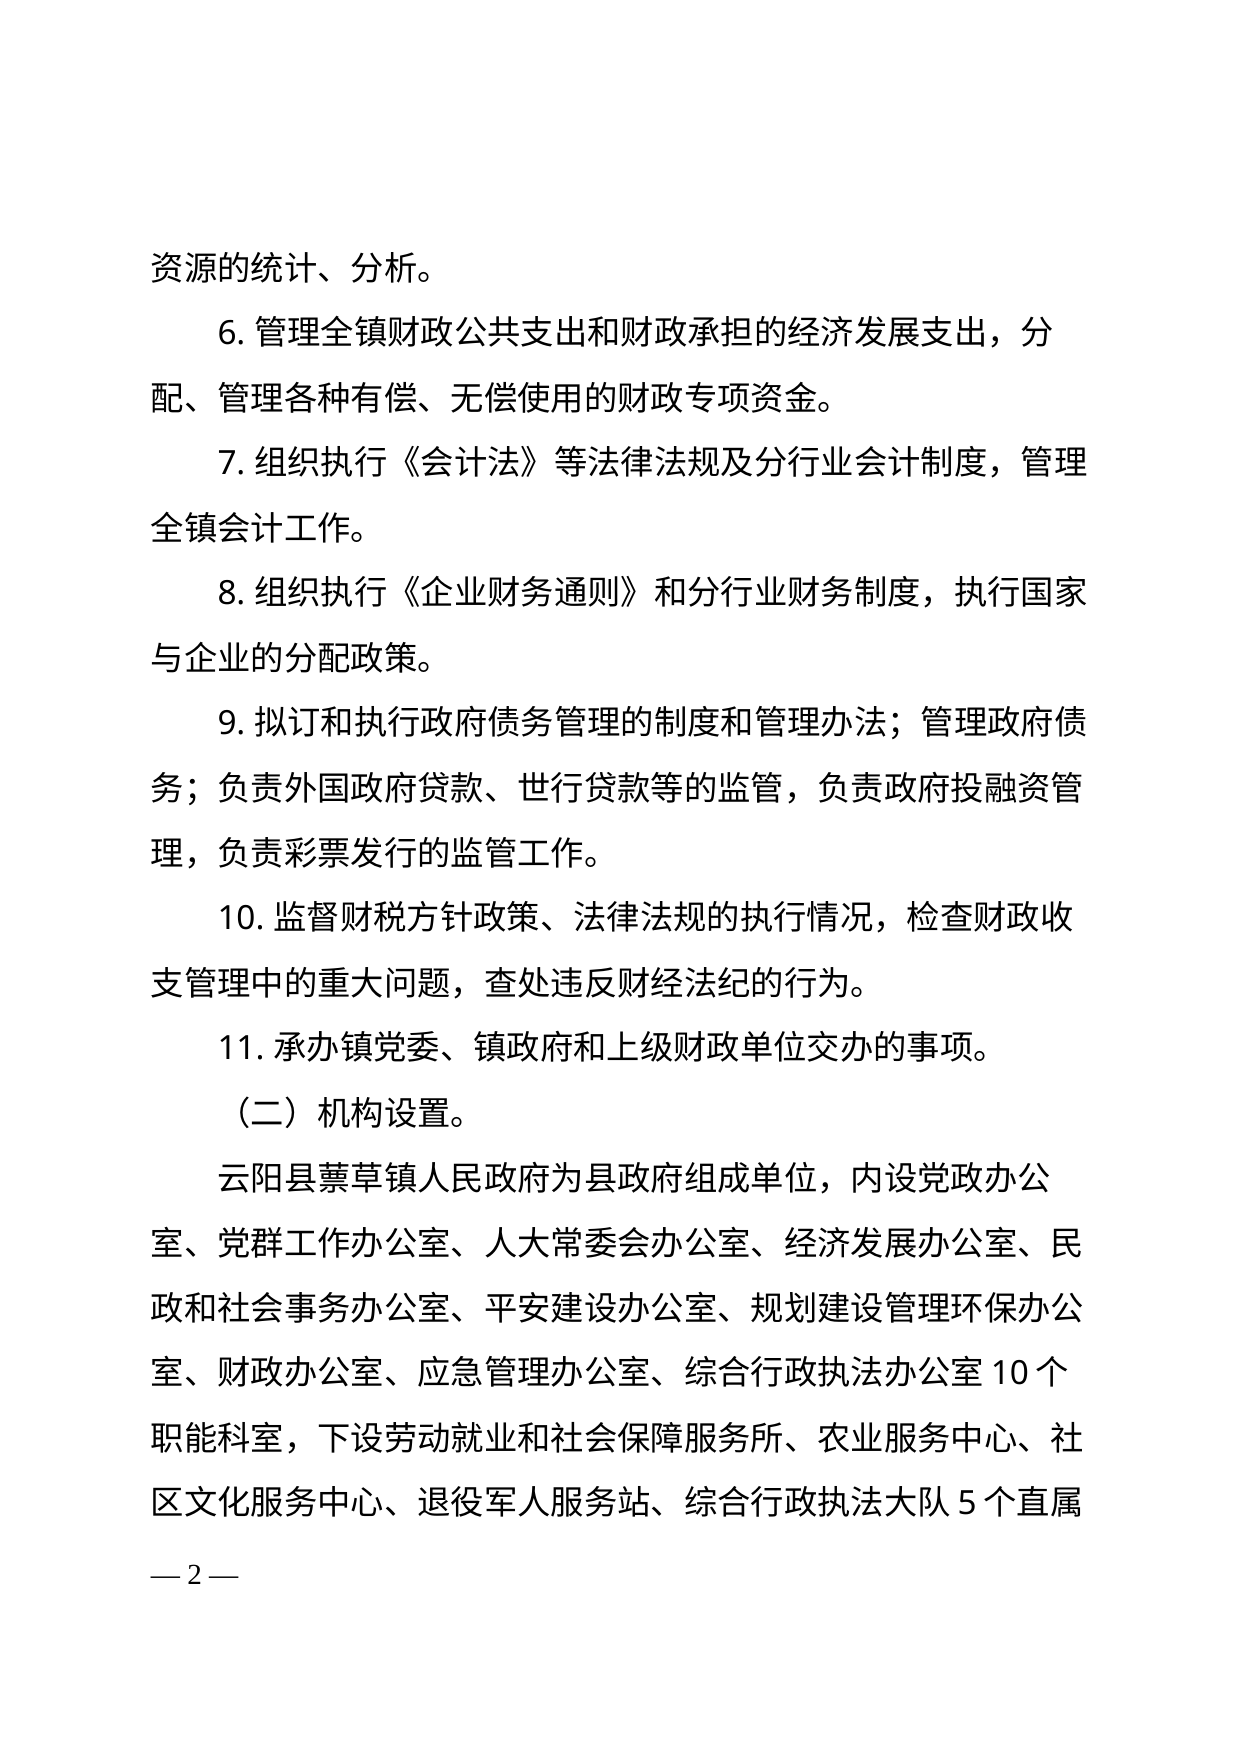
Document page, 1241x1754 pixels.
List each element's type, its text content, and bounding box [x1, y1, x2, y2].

text 8. 组织执行《企业财务通则》和分行业财务制度，执行国家与企业的分配政策。 [151, 558, 1089, 688]
text 11. 承办镇党委、镇政府和上级财政单位交办的事项。 [151, 1013, 1089, 1078]
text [151, 233, 1089, 298]
text 6. 管理全镇财政公共支出和财政承担的经济发展支出，分配、管理各种有偿、无偿使用的财政专项资金。 [151, 298, 1089, 428]
text （二）机构设置。 [151, 1078, 1089, 1143]
text 7. 组织执行《会计法》等法律法规及分行业会计制度，管理全镇会计工作。 [151, 428, 1089, 558]
text 9. 拟订和执行政府债务管理的制度和管理办法；管理政府债务；负责外国政府贷款、世行贷款等的监管，负责政府投融资管理，负责彩票发行的监管工作。 [151, 688, 1089, 883]
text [151, 1143, 1089, 1533]
text 10. 监督财税方针政策、法律法规的执行情况，检查财政收支管理中的重大问题，查处违反财经法纪的行为。 [151, 883, 1089, 1013]
